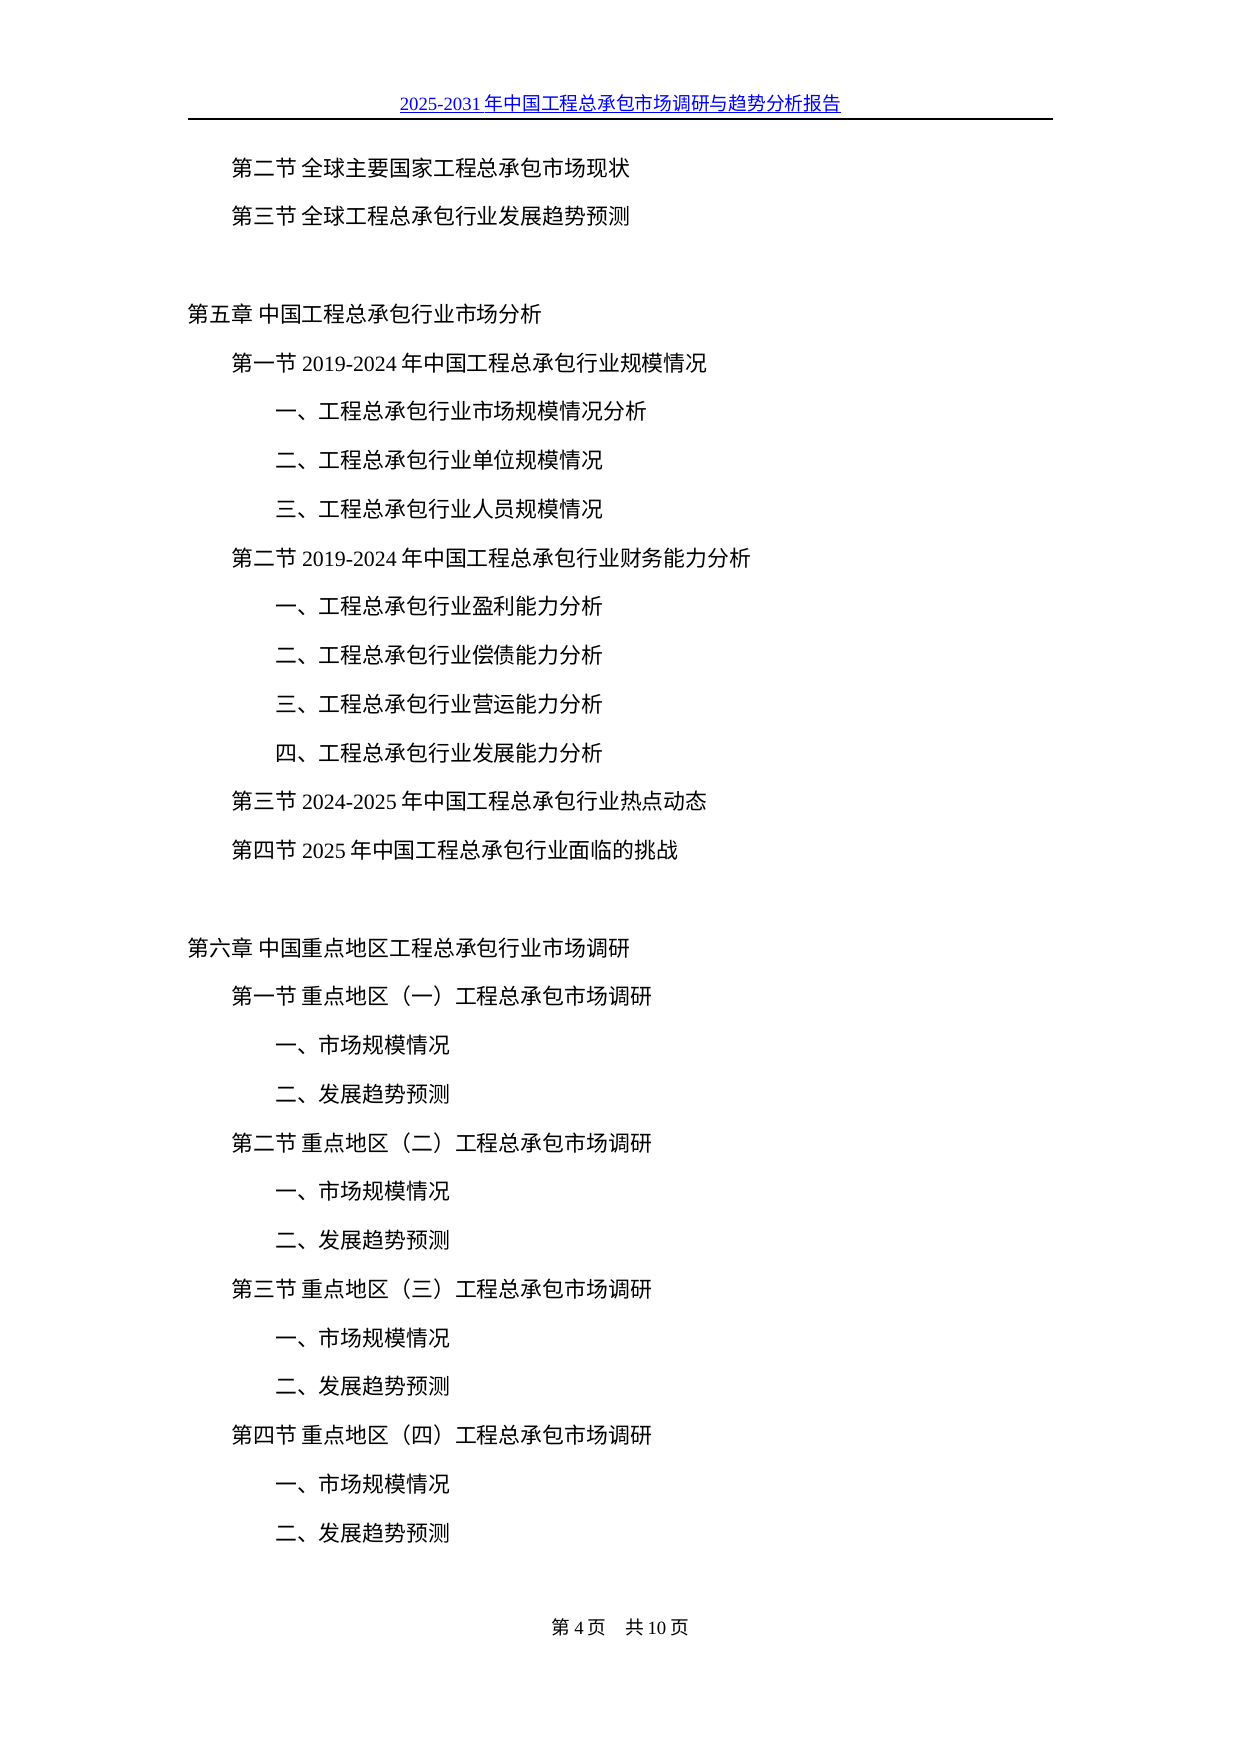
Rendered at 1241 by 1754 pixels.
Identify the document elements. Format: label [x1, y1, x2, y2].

text [187, 150, 1053, 1548]
